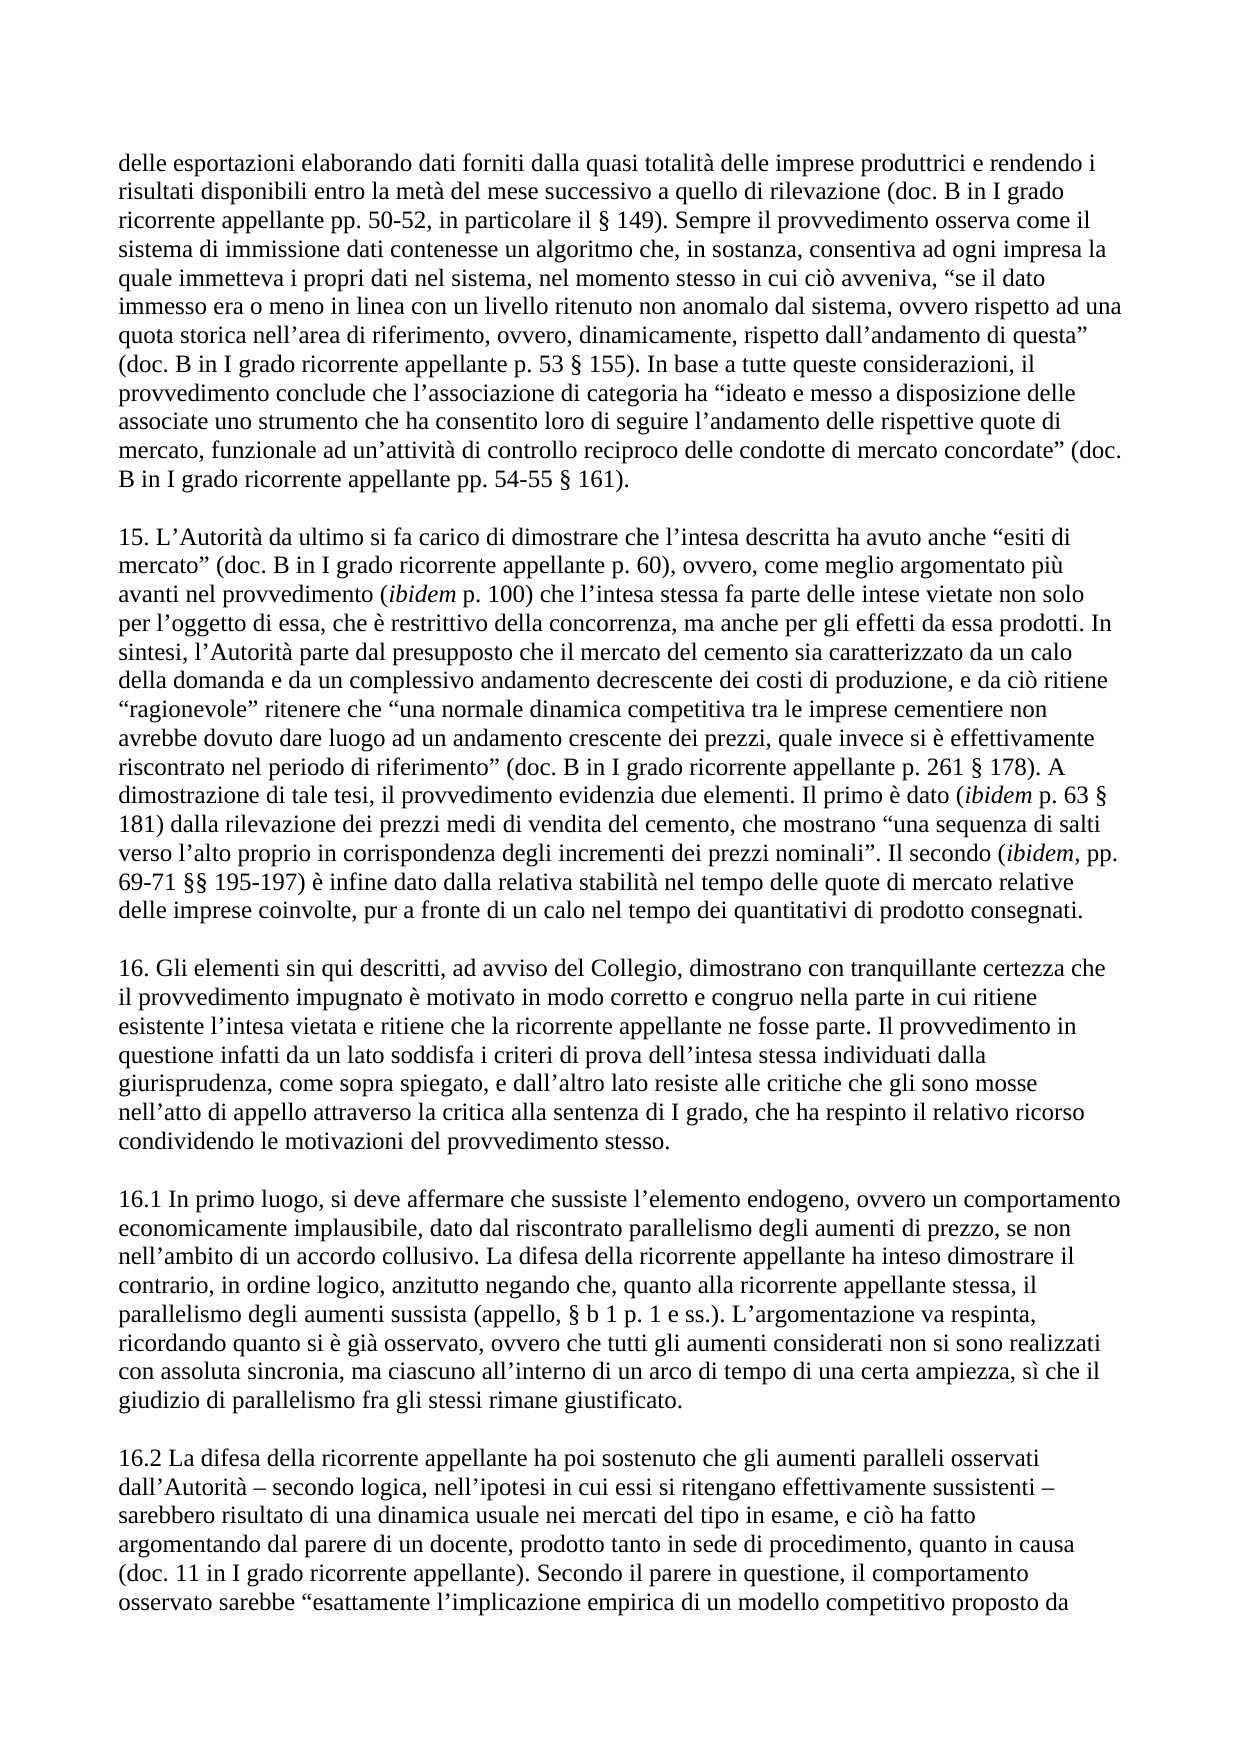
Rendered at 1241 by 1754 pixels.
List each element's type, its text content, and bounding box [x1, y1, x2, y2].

text 16.1 In primo luogo, si deve affermare che sussiste l’elemento endogeno, ovvero un comportamento economicamente implausibile, dato dal riscontrato parallelismo degli aumenti di prezzo, se non nell’ambito di un accordo collusivo. La difesa della ricorrente appellante ha inteso dimostrare il contrario, in ordine logico, anzitutto negando che, quanto alla ricorrente appellante stessa, il parallelismo degli aumenti sussista (appello, § b 1 p. 1 e ss.). L’argomentazione va respinta, ricordando quanto si è già osservato, ovvero che tutti gli aumenti considerati non si sono realizzati con assoluta sincronia, ma ciascuno all’interno di un arco di tempo di una certa ampiezza, sì che il giudizio di parallelismo fra gli stessi rimane giustificato. [118, 1184, 1122, 1414]
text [118, 148, 1122, 493]
text 15. L’Autorità da ultimo si fa carico di dimostrare che l’intesa descritta ha avuto anche “esiti di mercato” (doc. B in I grado ricorrente appellante p. 60), ovvero, come meglio argomentato più avanti nel provvedimento (ibidem p. 100) che l’intesa stessa fa parte delle intese vietate non solo per l’oggetto di essa, che è restrittivo della concorrenza, ma anche per gli effetti da essa prodotti. In sintesi, l’Autorità parte dal presupposto che il mercato del cemento sia caratterizzato da un calo della domanda e da un complessivo andamento decrescente dei costi di produzione, e da ciò ritiene “ragionevole” ritenere che “una normale dinamica competitiva tra le imprese cementiere non avrebbe dovuto dare luogo ad un andamento crescente dei prezzi, quale invece si è effettivamente riscontrato nel periodo di riferimento” (doc. B in I grado ricorrente appellante p. 261 § 178). A dimostrazione di tale tesi, il provvedimento evidenzia due elementi. Il primo è dato (ibidem p. 63 § 181) dalla rilevazione dei prezzi medi di vendita del cemento, che mostrano “una sequenza di salti verso l’alto proprio in corrispondenza degli incrementi dei prezzi nominali”. Il secondo (ibidem, pp. 69-71 §§ 195-197) è infine dato dalla relativa stabilità nel tempo delle quote di mercato relative delle imprese coinvolte, pur a fronte di un calo nel tempo dei quantitativi di prodotto consegnati. [118, 522, 1122, 924]
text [118, 1443, 1122, 1616]
text 16. Gli elementi sin qui descritti, ad avviso del Collegio, dimostrano con tranquillante certezza che il provvedimento impugnato è motivato in modo corretto e congruo nella parte in cui ritiene esistente l’intesa vietata e ritiene che la ricorrente appellante ne fosse parte. Il provvedimento in questione infatti da un lato soddisfa i criteri di prova dell’intesa stessa individuati dalla giurisprudenza, come sopra spiegato, e dall’altro lato resiste alle critiche che gli sono mosse nell’atto di appello attraverso la critica alla sentenza di I grado, che ha respinto il relativo ricorso condividendo le motivazioni del provvedimento stesso. [118, 953, 1122, 1155]
